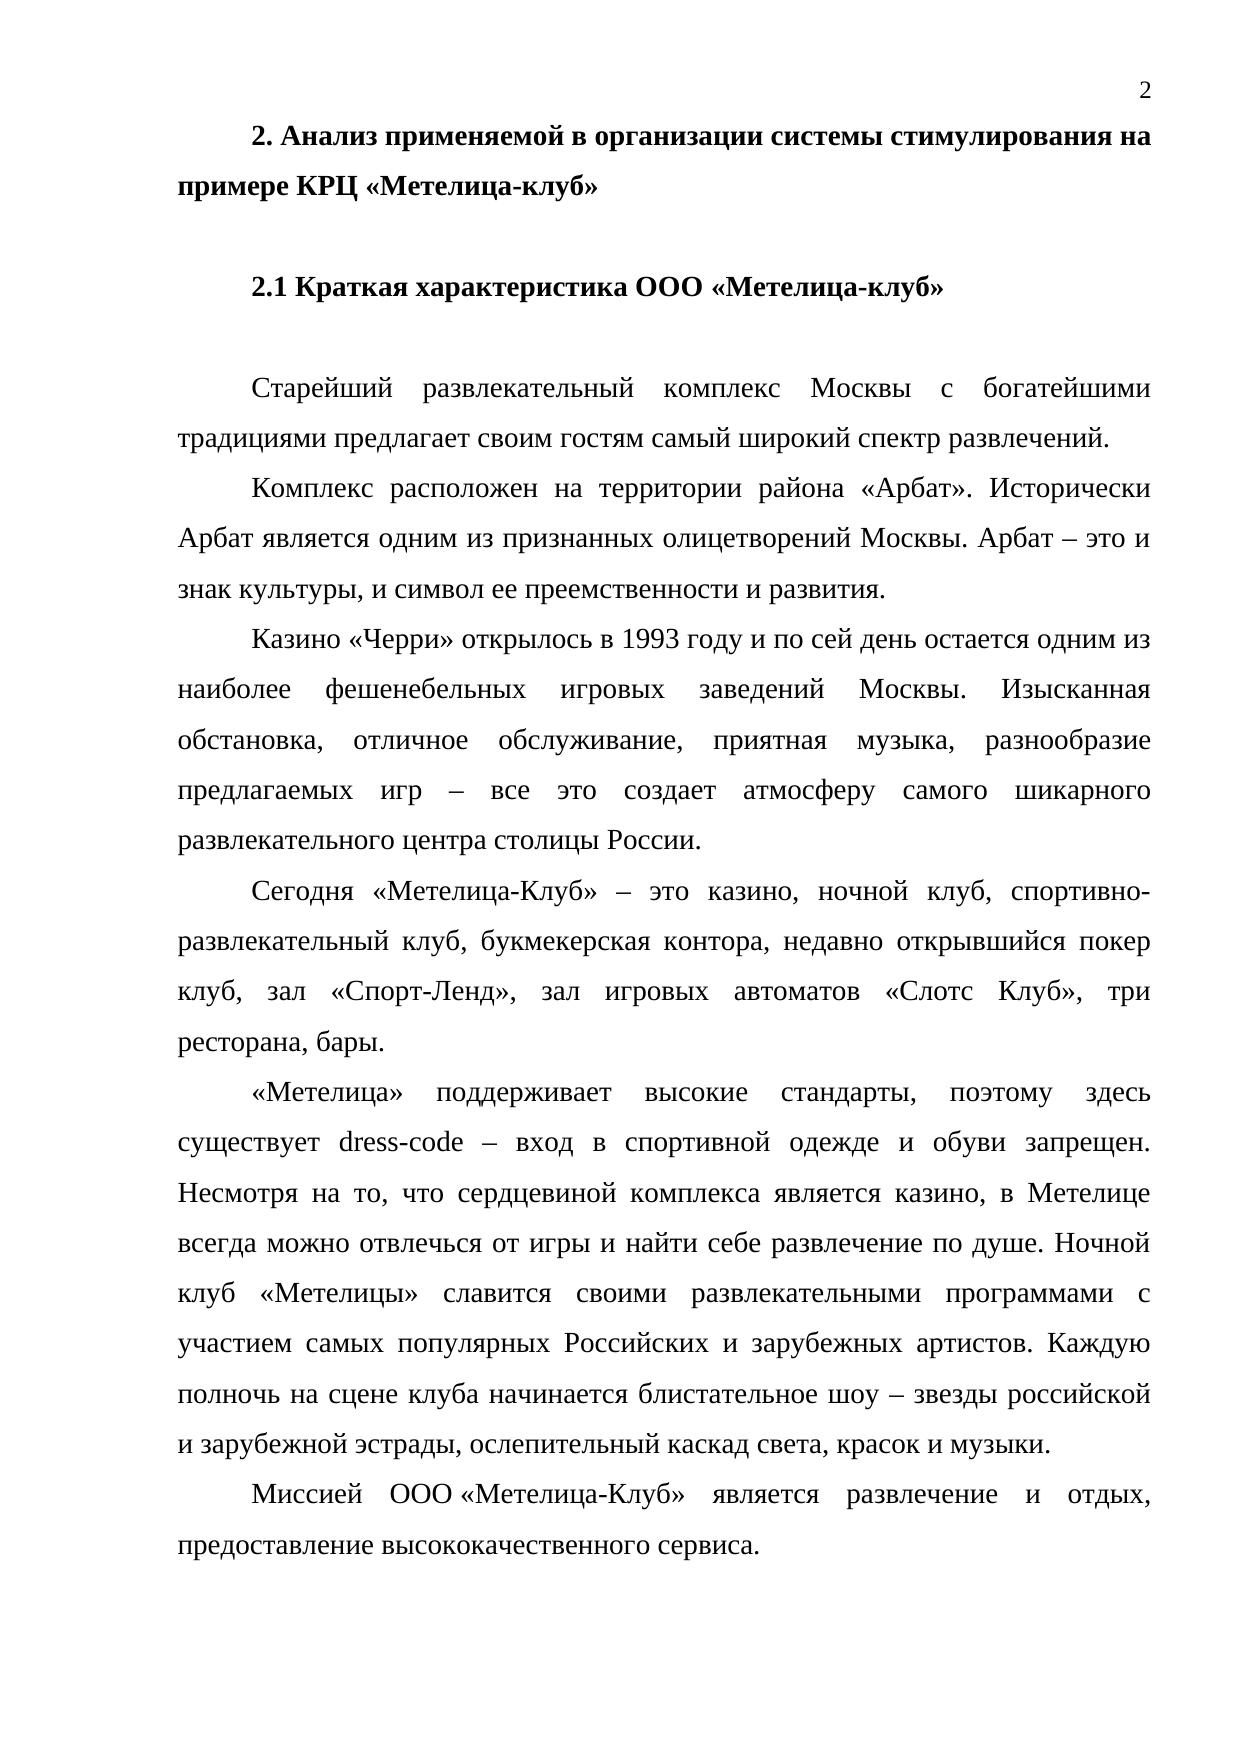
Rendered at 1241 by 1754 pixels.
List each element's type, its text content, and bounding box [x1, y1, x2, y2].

text Сегодня «Метелица-Клуб» – это казино, ночной клуб, спортивно-развлекательный клуб, букмекерская контора, недавно открывшийся покер клуб, зал «Спорт-Ленд», зал игровых автоматов «Слотс Клуб», три ресторана, бары. [177, 873, 1152, 1057]
text Старейший развлекательный комплекс Москвы с богатейшими традициями предлагает своим гостям самый широкий спектр развлечений. [177, 370, 1152, 453]
text Казино «Черри» открылось в 1993 году и по сей день остается одним из наиболее фешенебельных игровых заведений Москвы. Изысканная обстановка, отличное обслуживание, приятная музыка, разнообразие предлагаемых игр – все это создает атмосферу самого шикарного развлекательного центра столицы России. [177, 621, 1152, 856]
text Миссией ООО «Метелица-Клуб» является развлечение и отдых, предоставление высококачественного сервиса. [177, 1477, 1152, 1560]
text «Метелица» поддерживает высокие стандарты, поэтому здесь существует dress-code – вход в спортивной одежде и обуви запрещен. Несмотря на то, что сердцевиной комплекса является казино, в Метелице всегда можно отвлечься от игры и найти себе развлечение по душе. Ночной клуб «Метелицы» славится своими развлекательными программами с участием самых популярных Российских и зарубежных артистов. Каждую полночь на сцене клуба начинается блистательное шоу – звезды российской и зарубежной эстрады, ослепительный каскад света, красок и музыки. [177, 1074, 1152, 1460]
text 2. Анализ применяемой в организации системы стимулирования на примере КРЦ «Метелица-клуб» [177, 118, 1152, 202]
text Комплекс расположен на территории района «Арбат». Исторически Арбат является одним из признанных олицетворений Москвы. Арбат – это и знак культуры, и символ ее преемственности и развития. [177, 470, 1152, 604]
text 2.1 Краткая характеристика ООО «Метелица-клуб» [177, 269, 1152, 303]
